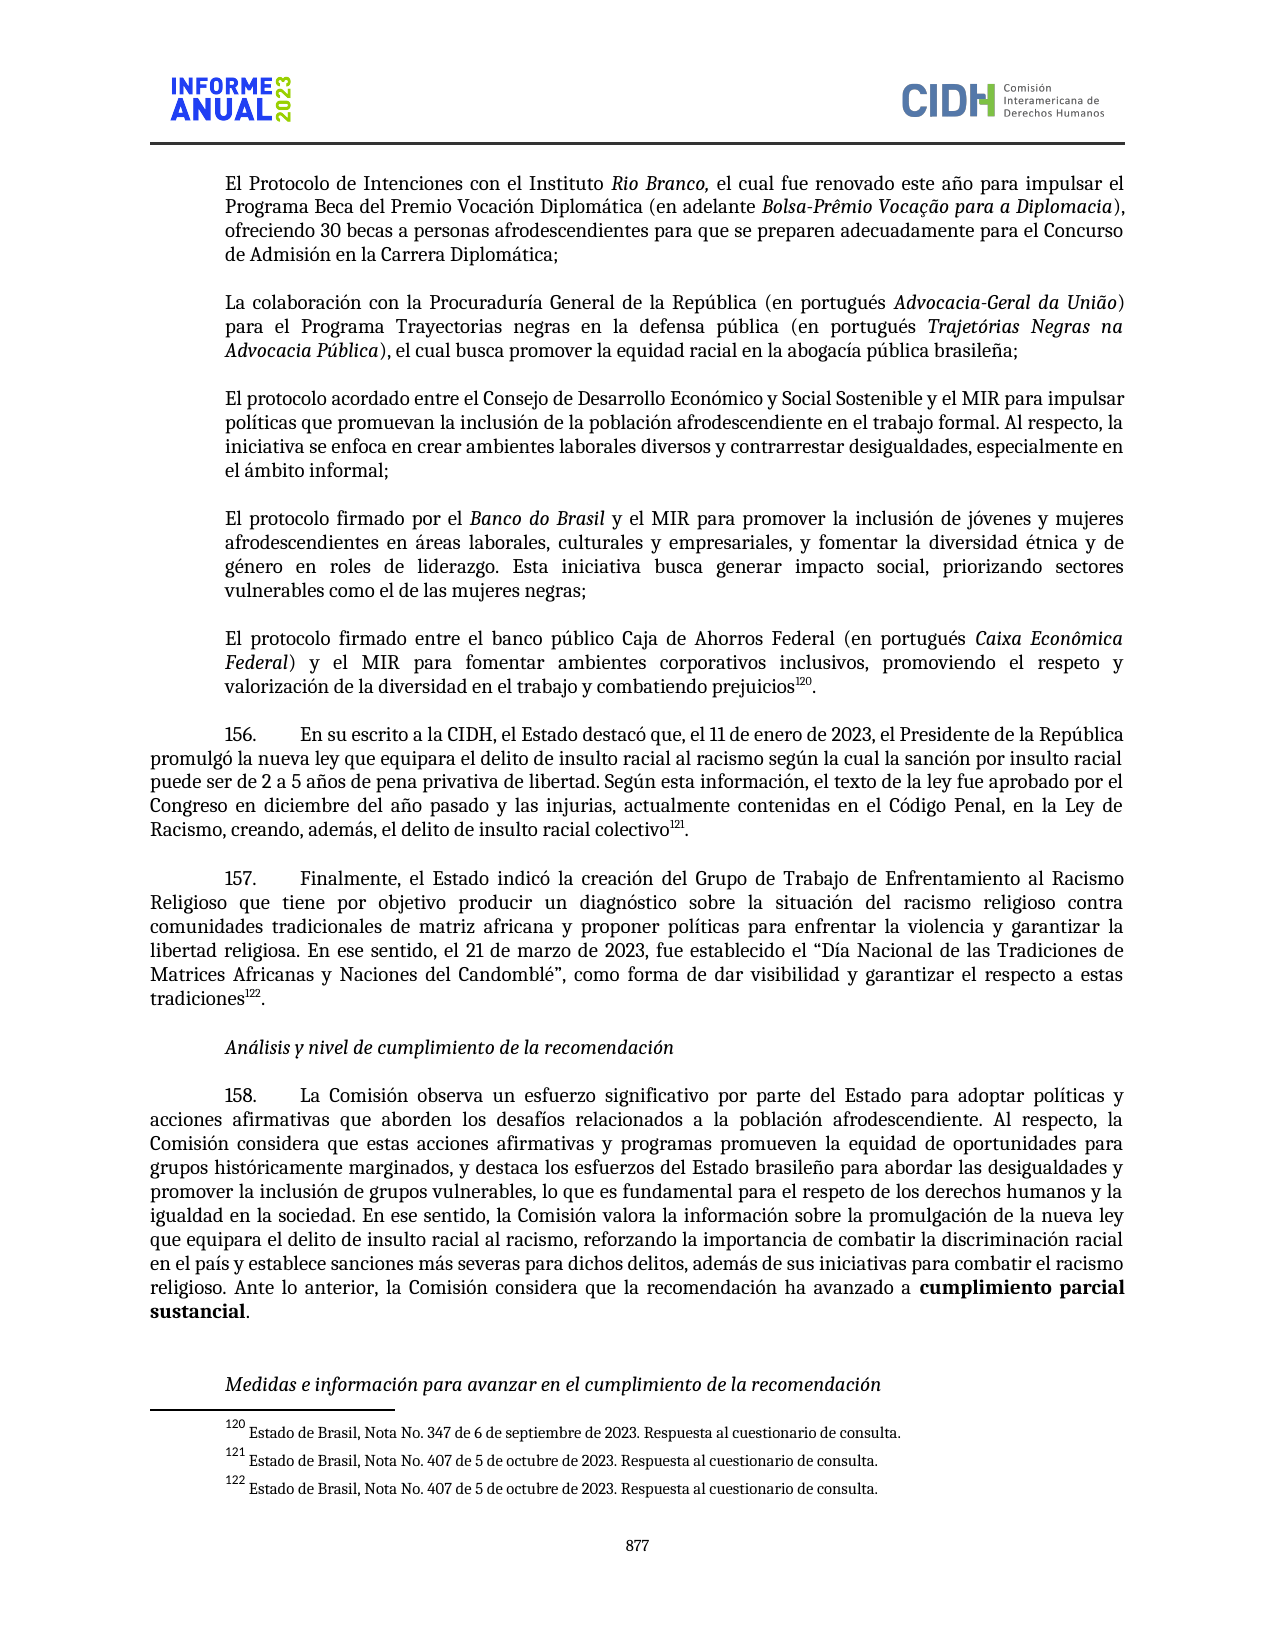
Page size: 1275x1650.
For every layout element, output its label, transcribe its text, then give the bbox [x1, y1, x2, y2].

text Finalmente, el Estado indicó la creación del Grupo de Trabajo de Enfrentamiento al Racismo Religioso que tiene por objetivo producir un diagnóstico sobre la situación del racismo religioso contra comunidades tradicionales de matriz africana y proponer políticas para enfrentar la violencia y garantizar la libertad religiosa. En ese sentido, el 21 de marzo de 2023, fue establecido el “Día Nacional de las Tradiciones de Matrices Africanas y Naciones del Candomblé”, como forma de dar visibilidad y garantizar el respecto a estas tradiciones. [150, 867, 1125, 1011]
text Análisis y nivel de cumplimiento de la recomendación [150, 1036, 1125, 1060]
text Medidas e información para avanzar en el cumplimiento de la recomendación [150, 1372, 1125, 1396]
list La colaboración con la Procuraduría General de la República (en portugués Advocacia-Geral da União) para el Programa Trayectorias negras en la defensa pública (en portugués Trajetórias Negras na Advocacia Pública), el cual busca promover la equidad racial en la abogacía pública brasileña; [225, 291, 1125, 363]
list El protocolo firmado entre el banco público Caja de Ahorros Federal (en portugués Caixa Econômica Federal) y el MIR para fomentar ambientes corporativos inclusivos, promoviendo el respeto y valorización de la diversidad en el trabajo y combatiendo prejuicios. [225, 626, 1125, 698]
list El Protocolo de Intenciones con el Instituto Rio Branco, el cual fue renovado este año para impulsar el Programa Beca del Premio Vocación Diplomática (en adelante Bolsa-Prêmio Vocação para a Diplomacia), ofreciendo 30 becas a personas afrodescendientes para que se preparen adecuadamente para el Concurso de Admisión en la Carrera Diplomática; [225, 171, 1125, 267]
list El protocolo acordado entre el Consejo de Desarrollo Económico y Social Sostenible y el MIR para impulsar políticas que promuevan la inclusión de la población afrodescendiente en el trabajo formal. Al respecto, la iniciativa se enfoca en crear ambientes laborales diversos y contrarrestar desigualdades, especialmente en el ámbito informal; [225, 387, 1125, 483]
list El protocolo firmado por el Banco do Brasil y el MIR para promover la inclusión de jóvenes y mujeres afrodescendientes en áreas laborales, culturales y empresariales, y fomentar la diversidad étnica y de género en roles de liderazgo. Esta iniciativa busca generar impacto social, priorizando sectores vulnerables como el de las mujeres negras; [225, 507, 1125, 602]
text La Comisión observa un esfuerzo significativo por parte del Estado para adoptar políticas y acciones afirmativas que aborden los desafíos relacionados a la población afrodescendiente. Al respecto, la Comisión considera que estas acciones afirmativas y programas promueven la equidad de oportunidades para grupos históricamente marginados, y destaca los esfuerzos del Estado brasileño para abordar las desigualdades y promover la inclusión de grupos vulnerables, lo que es fundamental para el respeto de los derechos humanos y la igualdad en la sociedad. En ese sentido, la Comisión valora la información sobre la promulgación de la nueva ley que equipara el delito de insulto racial al racismo, reforzando la importancia de combatir la discriminación racial en el país y establece sanciones más severas para dichos delitos, además de sus iniciativas para combatir el racismo religioso. Ante lo anterior, la Comisión considera que la recomendación ha avanzado a cumplimiento parcial sustancial. [150, 1084, 1125, 1323]
text En su escrito a la CIDH, el Estado destacó que, el 11 de enero de 2023, el Presidente de la República promulgó la nueva ley que equipara el delito de insulto racial al racismo según la cual la sanción por insulto racial puede ser de 2 a 5 años de pena privativa de libertad. Según esta información, el texto de la ley fue aprobado por el Congreso en diciembre del año pasado y las injurias, actualmente contenidas en el Código Penal, en la Ley de Racismo, creando, además, el delito de insulto racial colectivo. [150, 722, 1125, 842]
picture [161, 75, 304, 127]
picture [893, 75, 1114, 127]
